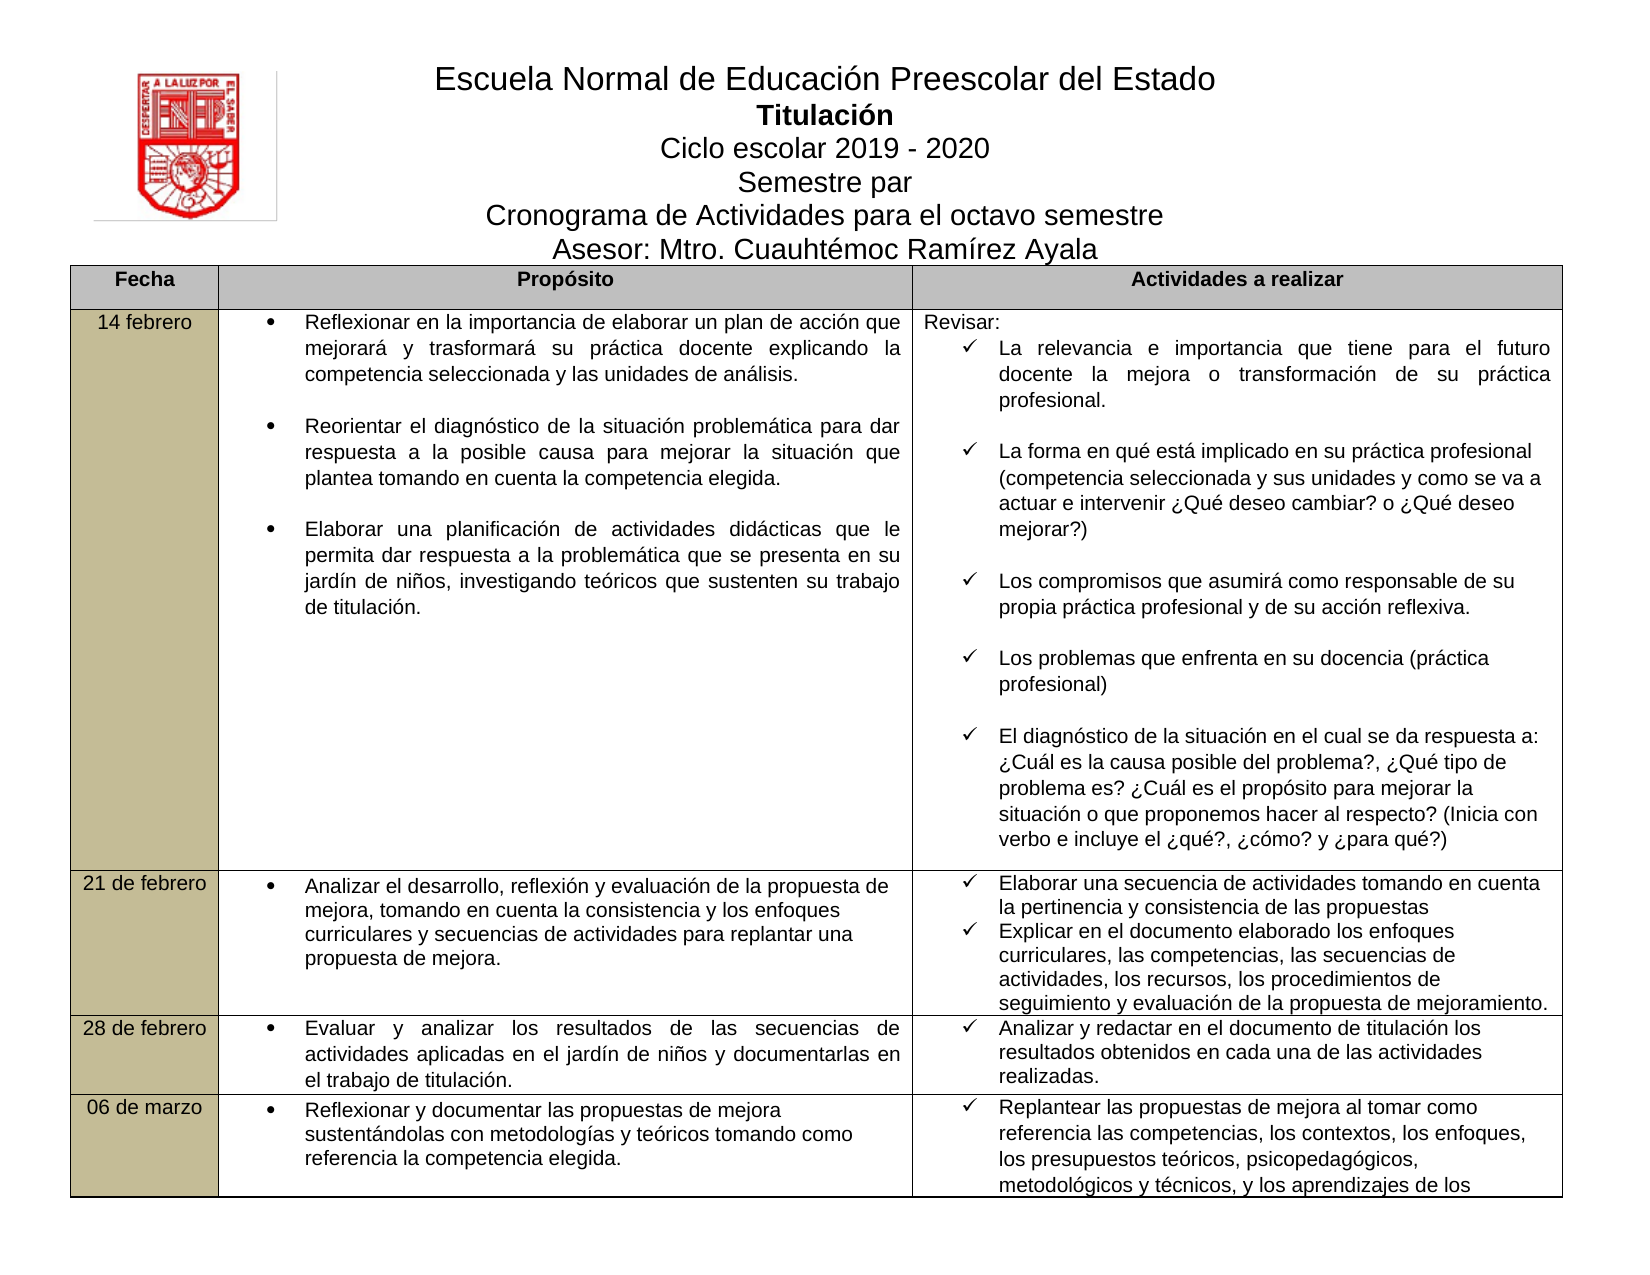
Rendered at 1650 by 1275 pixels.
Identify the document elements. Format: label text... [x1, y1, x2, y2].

table_cell 28 de febrero [71, 1016, 218, 1094]
table_cell 21 de febrero [71, 871, 218, 1015]
table_cell 06 de marzo [71, 1095, 218, 1196]
table_header Propósito [219, 266, 912, 309]
table_cell Revisar: La relevancia e importancia que tiene para el futuro docente la mejora o transformación de su práctica profesional. La forma en qué está implicado en su práctica profesional (competencia seleccionada y sus unidades y como se va a actuar e intervenir ¿Qué deseo cambiar? o ¿Qué deseo mejorar?) Los compromisos que asumirá como responsable de su propia práctica profesional y de su acción reflexiva. Los problemas que enfrenta en su docencia (práctica profesional) El diagnóstico de la situación en el cual se da respuesta a: ¿Cuál es la causa posible del problema?, ¿Qué tipo de problema es? ¿Cuál es el propósito para mejorar la situación o que proponemos hacer al respecto? (Inicia con verbo e incluye el ¿qué?, ¿cómo? y ¿para qué?) [913, 310, 1562, 870]
table_cell Evaluar y analizar los resultados de las secuencias de actividades aplicadas en el jardín de niños y documentarlas en el trabajo de titulación. [219, 1016, 912, 1094]
table_cell Reflexionar en la importancia de elaborar un plan de acción que mejorará y trasformará su práctica docente explicando la competencia seleccionada y las unidades de análisis. Reorientar el diagnóstico de la situación problemática para dar respuesta a la posible causa para mejorar la situación que plantea tomando en cuenta la competencia elegida. Elaborar una planificación de actividades didácticas que le permita dar respuesta a la problemática que se presenta en su jardín de niños, investigando teóricos que sustenten su trabajo de titulación. [219, 310, 912, 870]
table_header Actividades a realizar [913, 266, 1562, 309]
text Titulación [148, 98, 1502, 131]
table_cell Analizar el desarrollo, reflexión y evaluación de la propuesta de mejora, tomando en cuenta la consistencia y los enfoques curriculares y secuencias de actividades para replantar una propuesta de mejora. [219, 871, 912, 1015]
text Escuela Normal de Educación Preescolar del Estado [148, 59, 1502, 98]
text Ciclo escolar 2019 - 2020 [148, 131, 1502, 165]
table_cell Elaborar una secuencia de actividades tomando en cuenta la pertinencia y consistencia de las propuestas Explicar en el documento elaborado los enfoques curriculares, las competencias, las secuencias de actividades, los recursos, los procedimientos de seguimiento y evaluación de la propuesta de mejoramiento. [913, 871, 1562, 1015]
table_cell Analizar y redactar en el documento de titulación los resultados obtenidos en cada una de las actividades realizadas. [913, 1016, 1562, 1094]
table_header Fecha [71, 266, 218, 309]
table_cell 14 febrero [71, 310, 218, 870]
picture [93, 71, 148, 224]
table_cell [913, 1095, 1562, 1196]
text Semestre par [148, 165, 1502, 198]
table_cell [219, 1095, 912, 1196]
text Cronograma de Actividades para el octavo semestre [148, 198, 1502, 232]
text Asesor: Mtro. Cuauhtémoc Ramírez Ayala [148, 232, 1502, 265]
